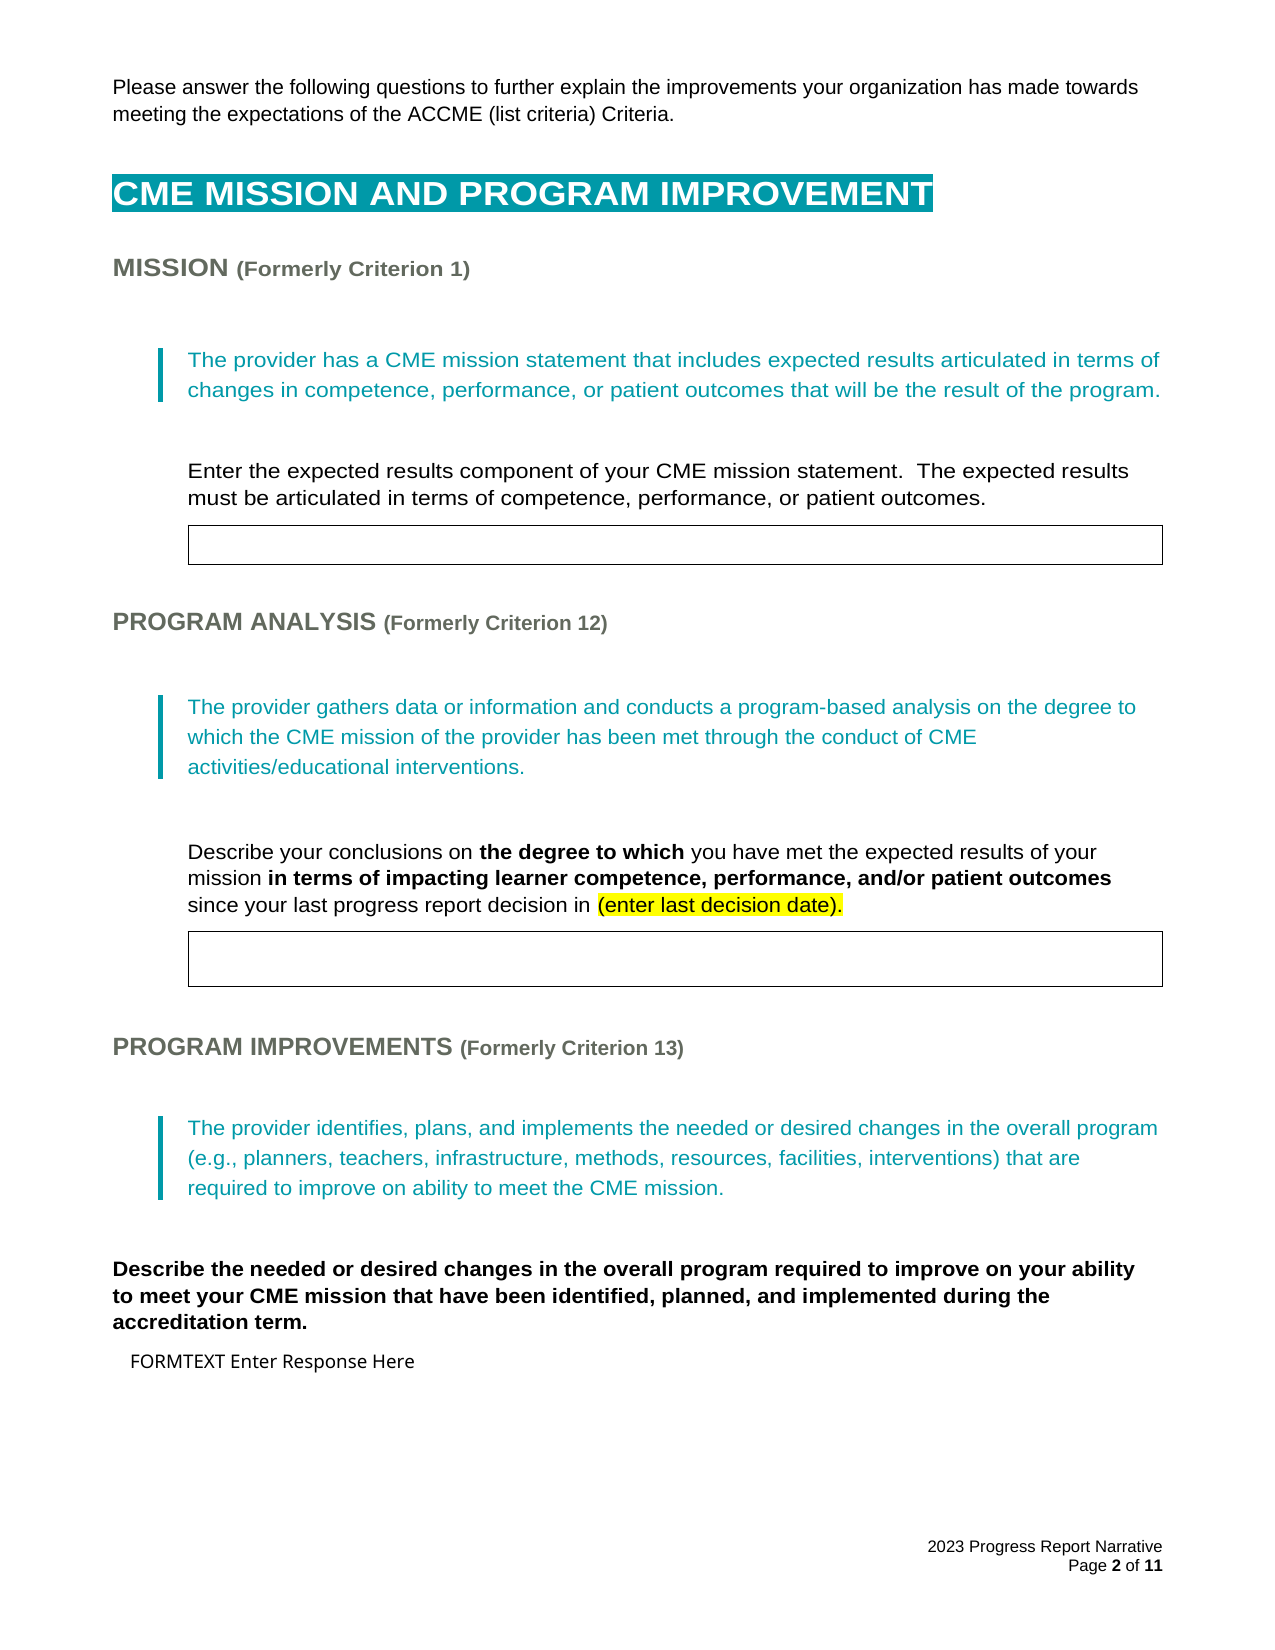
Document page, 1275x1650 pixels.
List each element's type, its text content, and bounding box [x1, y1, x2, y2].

text The provider gathers data or information and conducts a program-based analysis on the degree to which the CME mission of the provider has been met through the conduct of CME activities/educational interventions. [163, 695, 1162, 779]
subtitle PROGRAM IMPROVEMENTS (Formerly Criterion 13) [112, 1032, 1162, 1061]
subtitle PROGRAM ANALYSIS (Formerly Criterion 12) [112, 607, 1162, 636]
text Please answer the following questions to further explain the improvements your organization has made towards meeting the expectations of the ACCME (list criteria) Criteria. [112, 75, 1162, 125]
text Describe the needed or desired changes in the overall program required to improve on your ability to meet your CME mission that have been identified, planned, and implemented during the accreditation term. [112, 1257, 1162, 1334]
subtitle MISSION (Formerly Criterion 1) [112, 253, 1162, 282]
list Enter the expected results component of your CME mission statement. The expected results must be articulated in terms of competence, performance, or patient outcomes. [187, 459, 1162, 509]
list Describe your conclusions on the degree to which you have met the expected results of your mission in terms of impacting learner competence, performance, and/or patient outcomes since your last progress report decision in (enter last decision date). [187, 840, 1162, 916]
text The provider identifies, plans, and implements the needed or desired changes in the overall program (e.g., planners, teachers, infrastructure, methods, resources, facilities, interventions) that are required to improve on ability to meet the CME mission. [163, 1116, 1162, 1200]
table_header [189, 932, 1162, 986]
subtitle CME MISSION AND PROGRAM IMPROVEMENT [112, 174, 933, 212]
text The provider has a CME mission statement that includes expected results articulated in terms of changes in competence, performance, or patient outcomes that will be the result of the program. [163, 348, 1162, 402]
table_header [189, 526, 1162, 564]
